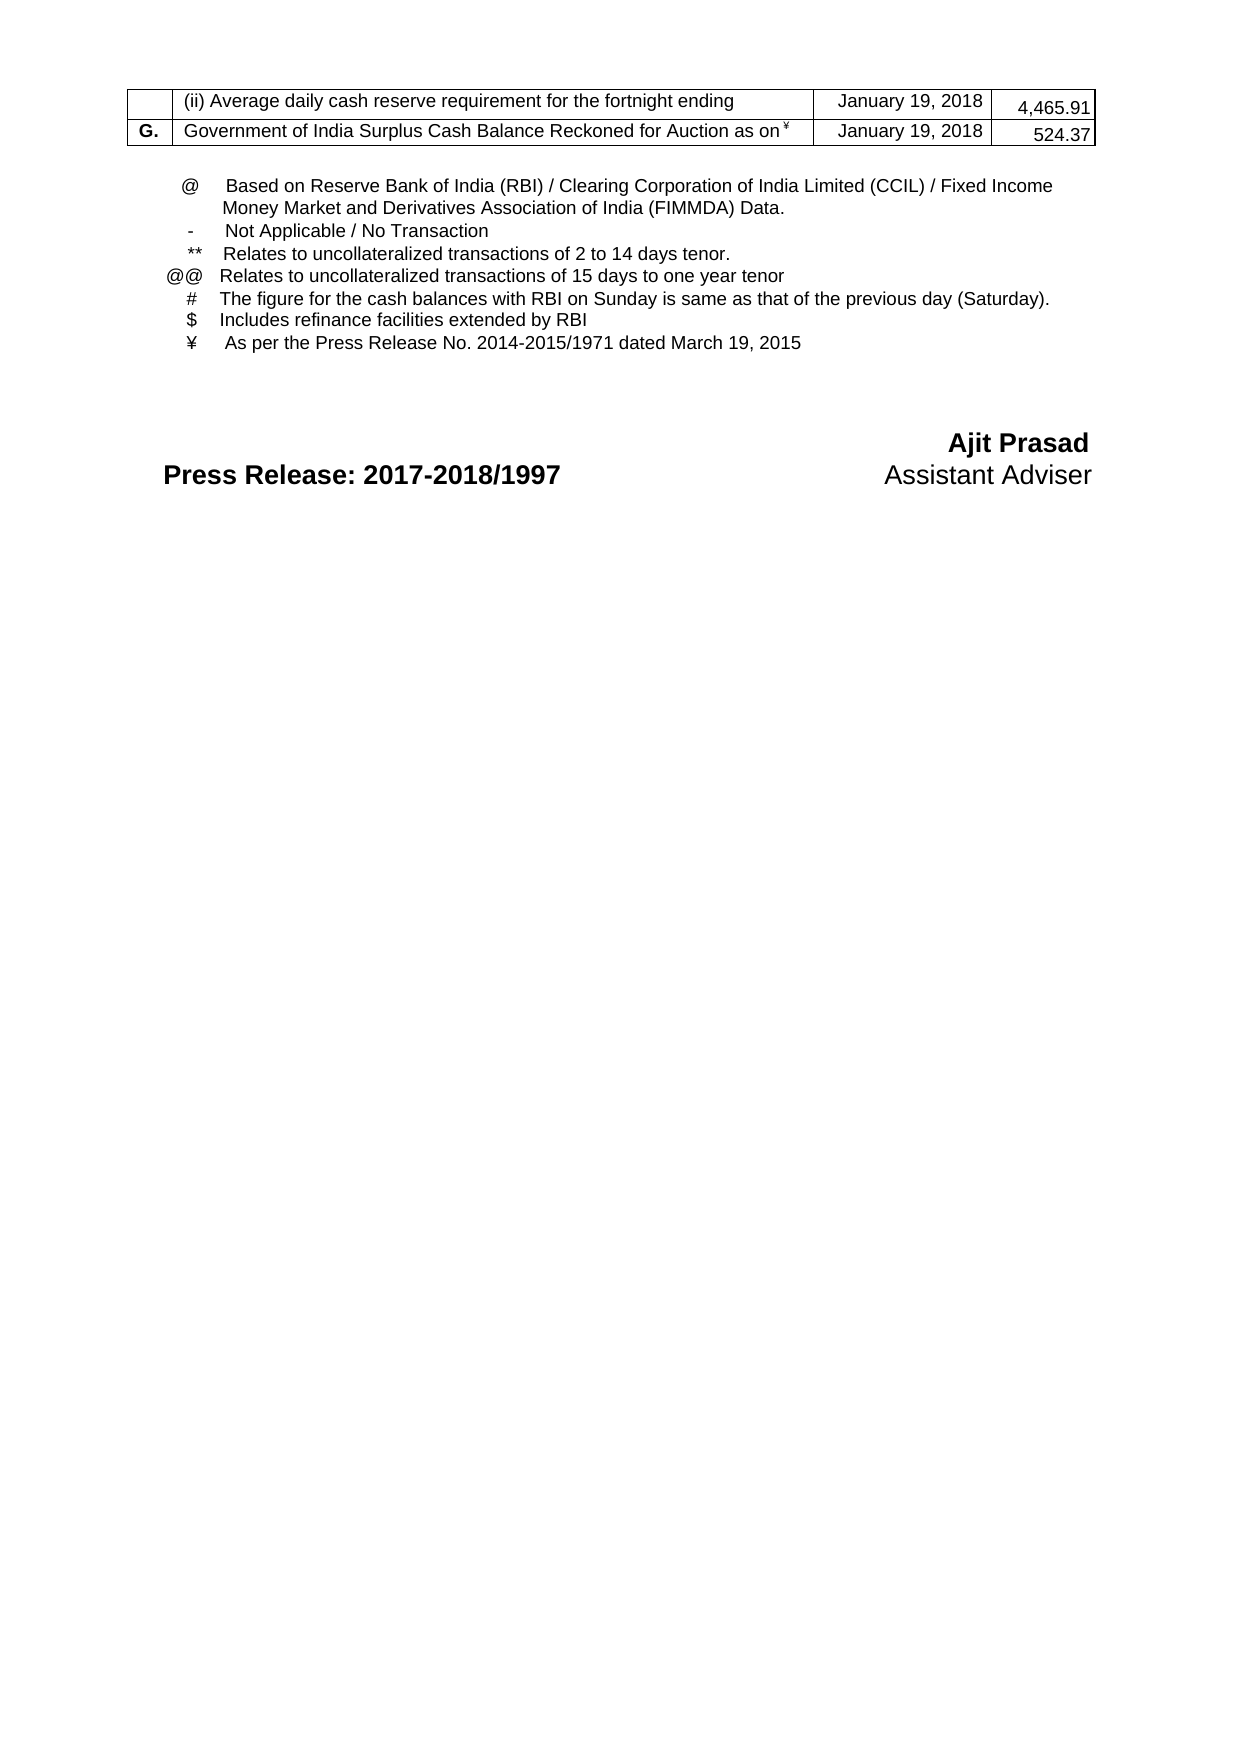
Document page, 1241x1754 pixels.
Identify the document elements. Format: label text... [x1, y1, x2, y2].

table_cell 4,465.91 [992, 90, 1094, 118]
table_cell [128, 90, 172, 118]
text @ Based on Reserve Bank of India (RBI) / Clearing Corporation of India Limited (CCIL) / Fixed Income Money Market and Derivatives Association of India (FIMMDA) Data. [181, 175, 1105, 219]
table_cell (ii) Average daily cash reserve requirement for the fortnight ending [173, 90, 813, 118]
subtitle Ajit Prasad Press Release: 2017-2018/1997 Assistant Adviser [150, 427, 1105, 490]
text @@ Relates to uncollateralized transactions of 15 days to one year tenor [150, 265, 1105, 287]
table_cell Government of India Surplus Cash Balance Reckoned for Auction as on ¥ [173, 120, 813, 145]
table_cell 524.37 [992, 120, 1094, 145]
text - Not Applicable / No Transaction [187, 220, 1105, 241]
text ¥ As per the Press Release No. 2014-2015/1971 dated March 19, 2015 [150, 332, 1105, 353]
table_cell G. [128, 120, 172, 145]
table_cell January 19, 2018 [814, 120, 991, 145]
table_cell January 19, 2018 [814, 90, 991, 118]
text $ Includes refinance facilities extended by RBI [150, 309, 1105, 331]
text # The figure for the cash balances with RBI on Sunday is same as that of the previous day (Saturday). [150, 288, 1105, 309]
text ** Relates to uncollateralized transactions of 2 to 14 days tenor. [187, 242, 1105, 264]
